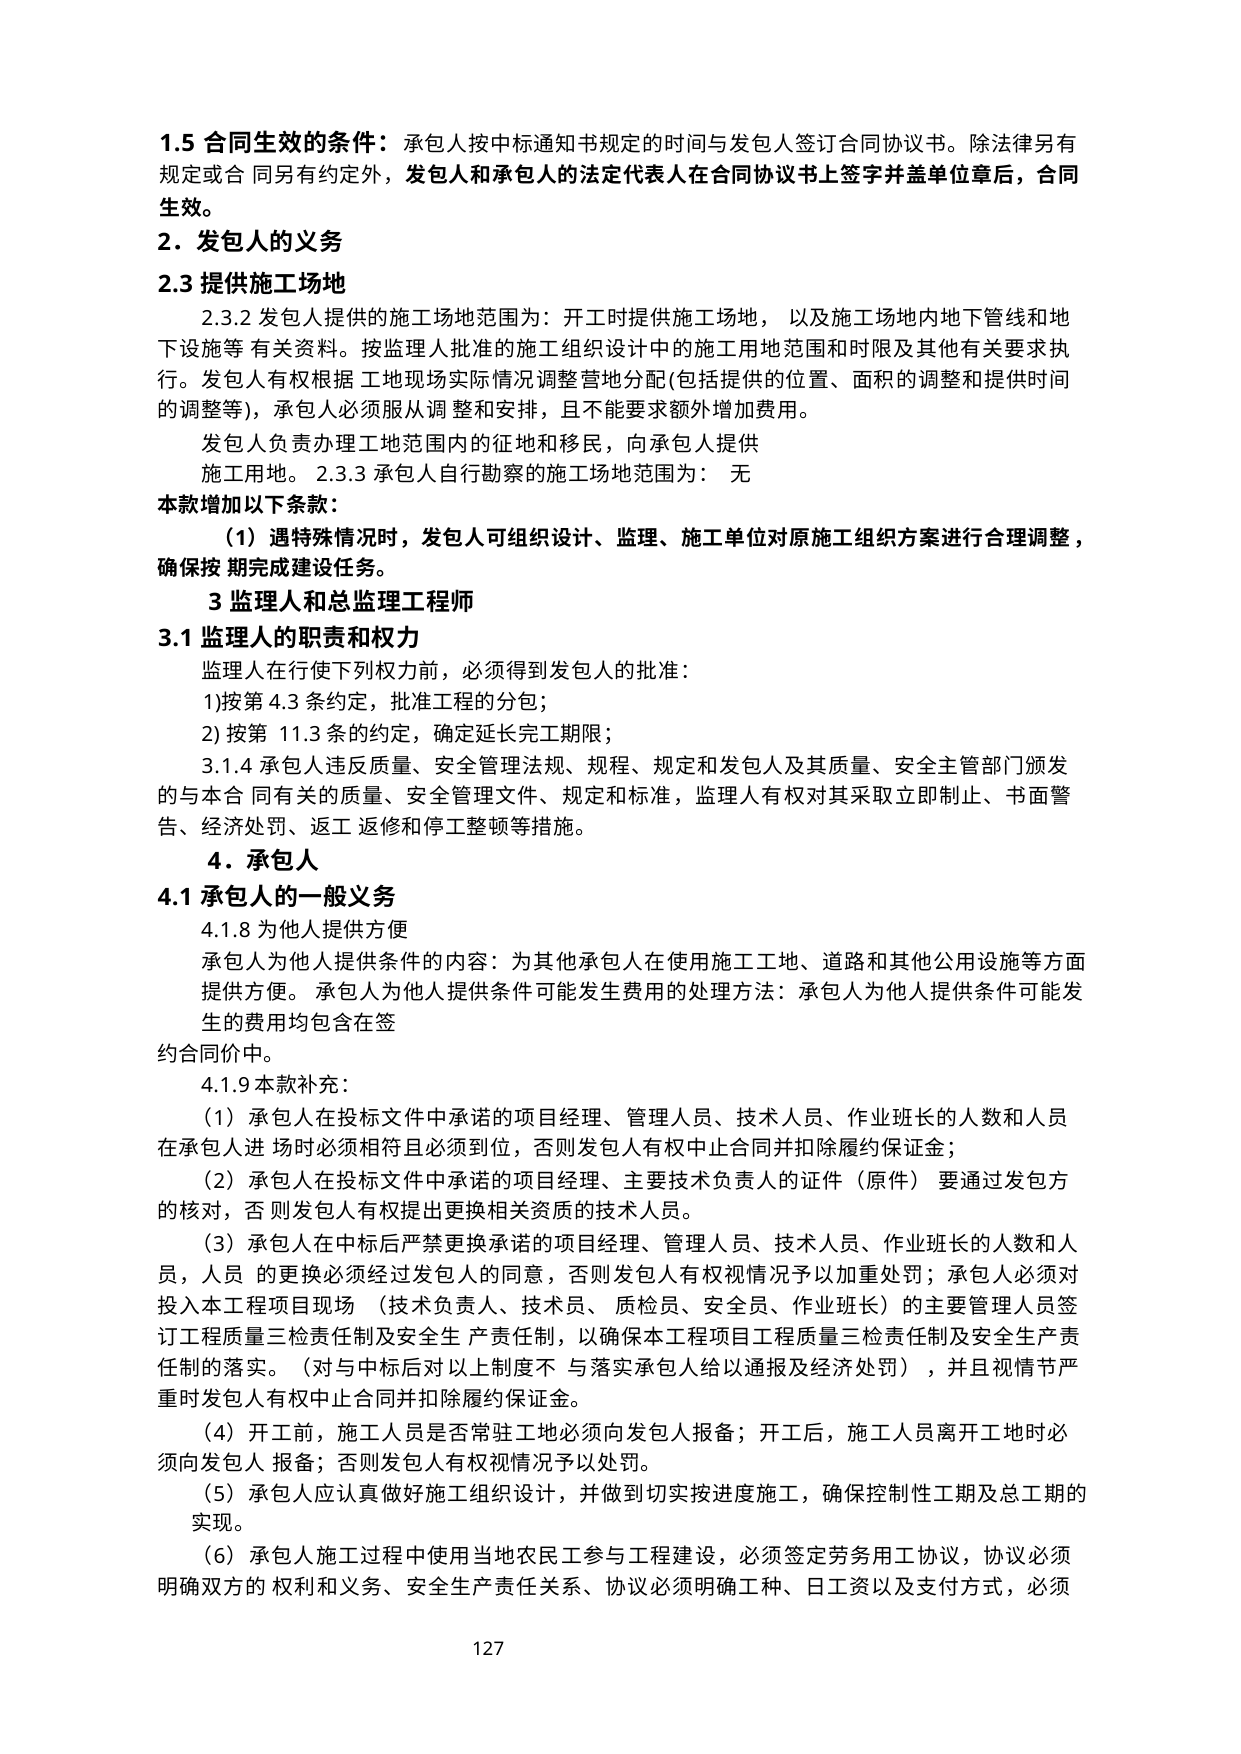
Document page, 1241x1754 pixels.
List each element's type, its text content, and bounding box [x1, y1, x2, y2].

text 监理人在行使下列权力前，必须得到发包人的批准： [201, 655, 1087, 684]
text 3.1.4 承包人违反质量、安全管理法规、规程、规定和发包人及其质量、安全主管部门颁发的与本合 同有关的质量、安全管理文件、规定和标准，监理人有权对其采取立即制止、书面警告、经济处罚、返工 返修和停工整顿等措施。 [157, 749, 1071, 840]
text 4．承包人 [207, 843, 1087, 876]
text 本款增加以下条款： [157, 490, 1087, 518]
text 约合同价中。 [158, 1039, 1087, 1067]
text 承包人为他人提供条件的内容：为其他承包人在使用施工工地、道路和其他公用设施等方面提供方便。 承包人为他人提供条件可能发生费用的处理方法：承包人为他人提供条件可能发生的费用均包含在签 [201, 945, 1087, 1036]
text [157, 1539, 1071, 1600]
text （4）开工前，施工人员是否常驻工地必须向发包人报备；开工后，施工人员离开工地时必须向发包人 报备；否则发包人有权视情况予以处罚。 [157, 1416, 1070, 1476]
text 1)按第 4.3 条约定，批准工程的分包； [203, 686, 1087, 715]
text （3）承包人在中标后严禁更换承诺的项目经理、管理人员、技术人员、作业班长的人数和人员，人员 的更换必须经过发包人的同意，否则发包人有权视情况予以加重处罚；承包人必须对投入本工程项目现场 （技术负责人、技术员、 质检员、安全员、作业班长）的主要管理人员签订工程质量三检责任制及安全生 产责任制，以确保本工程项目工程质量三检责任制及安全生产责任制的落实。（对与中标后对以上制度不 与落实承包人给以通报及经济处罚） ，并且视情节严重时发包人有权中止合同并扣除履约保证金。 [157, 1227, 1080, 1413]
text （1）承包人在投标文件中承诺的项目经理、管理人员、技术人员、作业班长的人数和人员在承包人进 场时必须相符且必须到位，否则发包人有权中止合同并扣除履约保证金； [157, 1101, 1070, 1162]
text 3 监理人和总监理工程师 [208, 584, 1087, 617]
text 4.1.8 为他人提供方便 [201, 914, 1087, 943]
text （5）承包人应认真做好施工组织设计，并做到切实按进度施工，确保控制性工期及总工期的实现。 [191, 1479, 1087, 1536]
text 4.1.9本款补充： [201, 1070, 1087, 1098]
text 4.1 承包人的一般义务 [157, 879, 1087, 912]
text （1）遇特殊情况时，发包人可组织设计、监理、施工单位对原施工组织方案进行合理调整，确保按 期完成建设任务。 [157, 521, 1074, 581]
text 2．发包人的义务 [157, 222, 1087, 257]
text 发包人负责办理工地范围内的征地和移民，向承包人提供施工用地。 2.3.3 承包人自行勘察的施工场地范围为： 无 [201, 427, 761, 487]
text 2) 按第 11.3 条的约定，确定延长完工期限； [201, 718, 1087, 747]
text 1.5 合同生效的条件：承包人按中标通知书规定的时间与发包人签订合同协议书。除法律另有规定或合 同另有约定外，发包人和承包人的法定代表人在合同协议书上签字并盖单位章后，合同生效。 [159, 124, 1080, 222]
text （2）承包人在投标文件中承诺的项目经理、主要技术负责人的证件（原件） 要通过发包方的核对，否 则发包人有权提出更换相关资质的技术人员。 [158, 1164, 1069, 1225]
text 3.1 监理人的职责和权力 [158, 620, 1087, 653]
text 2.3 提供施工场地 [158, 266, 1087, 299]
text 2.3.2 发包人提供的施工场地范围为：开工时提供施工场地， 以及施工场地内地下管线和地下设施等 有关资料。按监理人批准的施工组织设计中的施工用地范围和时限及其他有关要求执行。发包人有权根据 工地现场实际情况调整营地分配(包括提供的位置、面积的调整和提供时间的调整等)，承包人必须服从调 整和安排，且不能要求额外增加费用。 [157, 301, 1071, 424]
